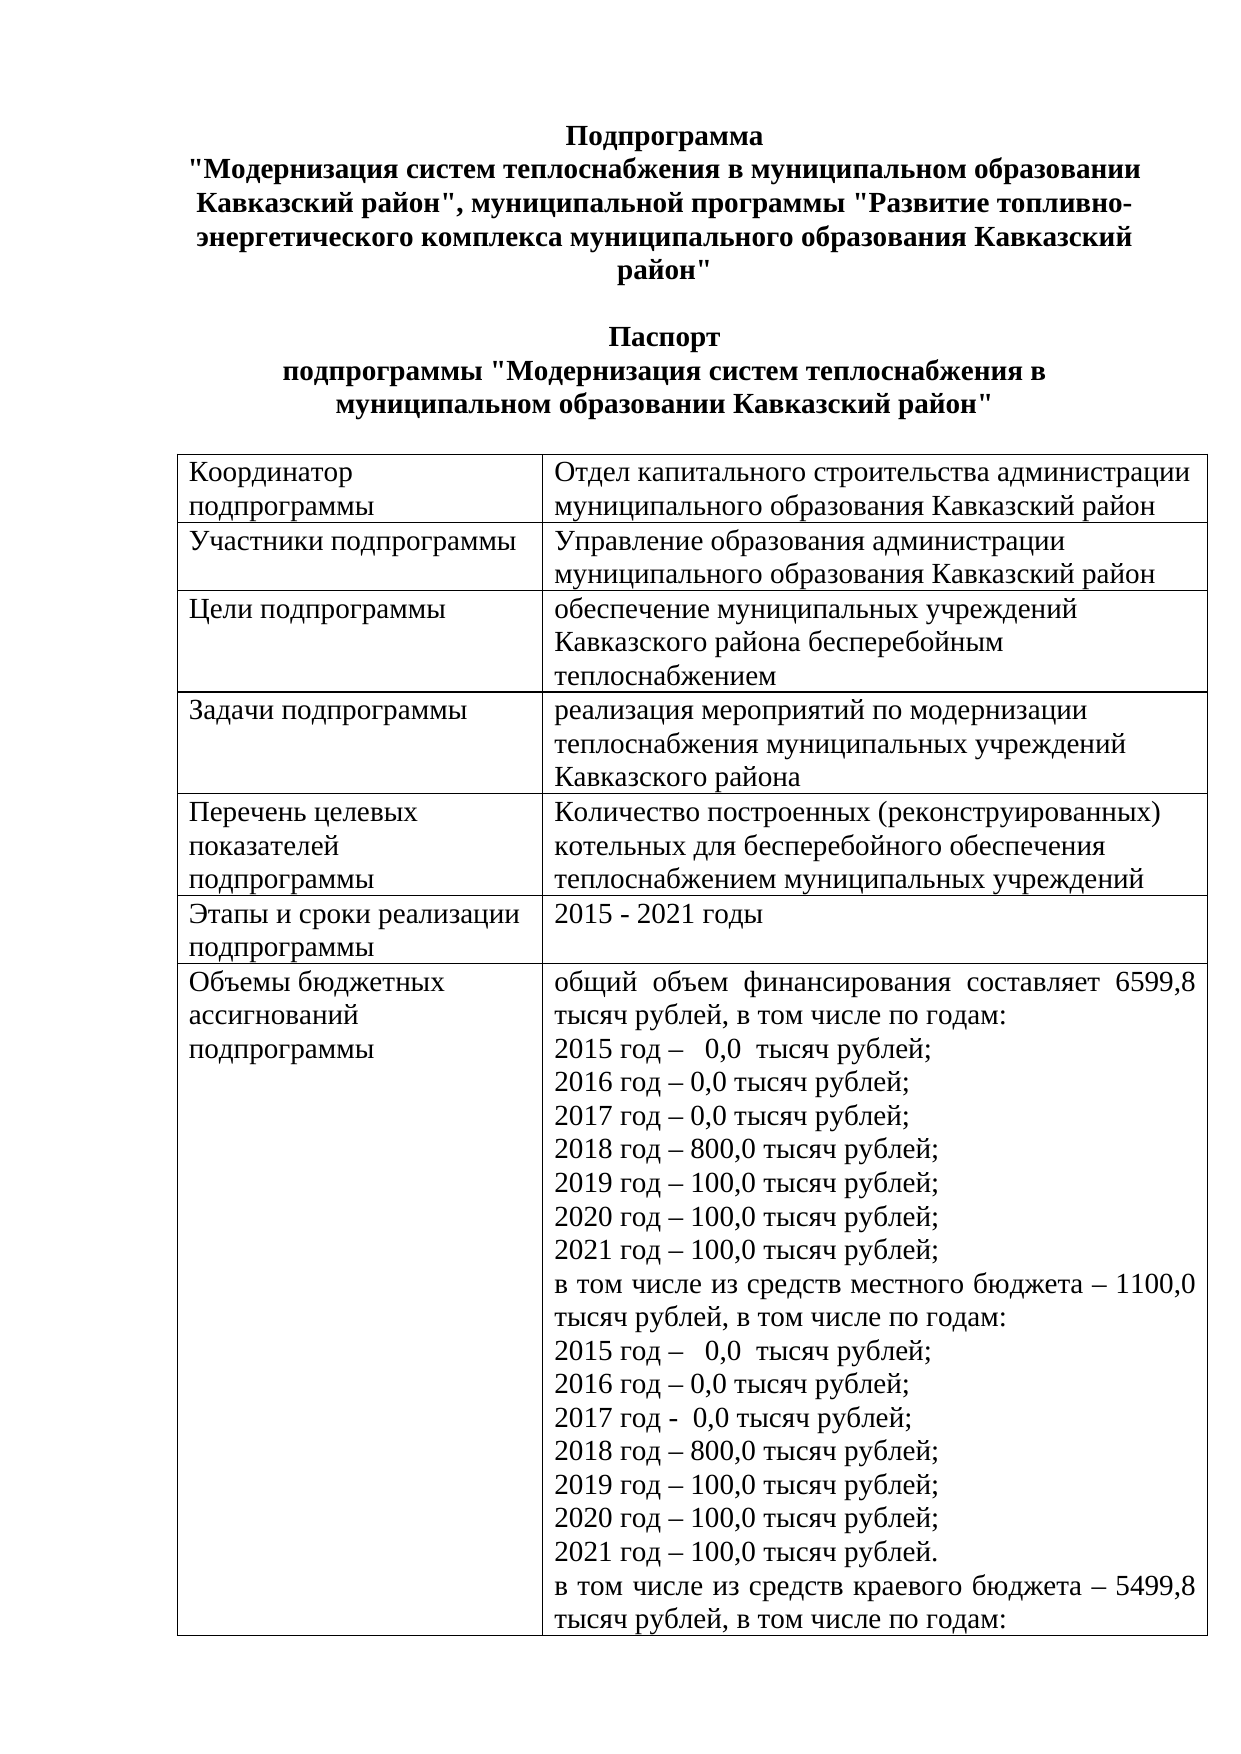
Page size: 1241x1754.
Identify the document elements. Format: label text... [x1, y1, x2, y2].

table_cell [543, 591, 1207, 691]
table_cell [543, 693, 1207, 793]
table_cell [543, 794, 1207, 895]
text Паспорт подпрограммы "Модернизация систем теплоснабжения в муниципальном образовании Кавказский район" [177, 319, 1152, 420]
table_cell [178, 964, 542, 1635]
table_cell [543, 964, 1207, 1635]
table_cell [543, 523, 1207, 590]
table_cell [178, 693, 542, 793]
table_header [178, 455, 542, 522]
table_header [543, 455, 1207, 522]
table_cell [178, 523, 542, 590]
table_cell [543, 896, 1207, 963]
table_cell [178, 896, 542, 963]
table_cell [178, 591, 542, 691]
text Подпрограмма "Модернизация систем теплоснабжения в муниципальном образовании Кавказский район", муниципальной программы "Развитие топливно-энергетического комплекса муниципального образования Кавказский район" [177, 118, 1152, 286]
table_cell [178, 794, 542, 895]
